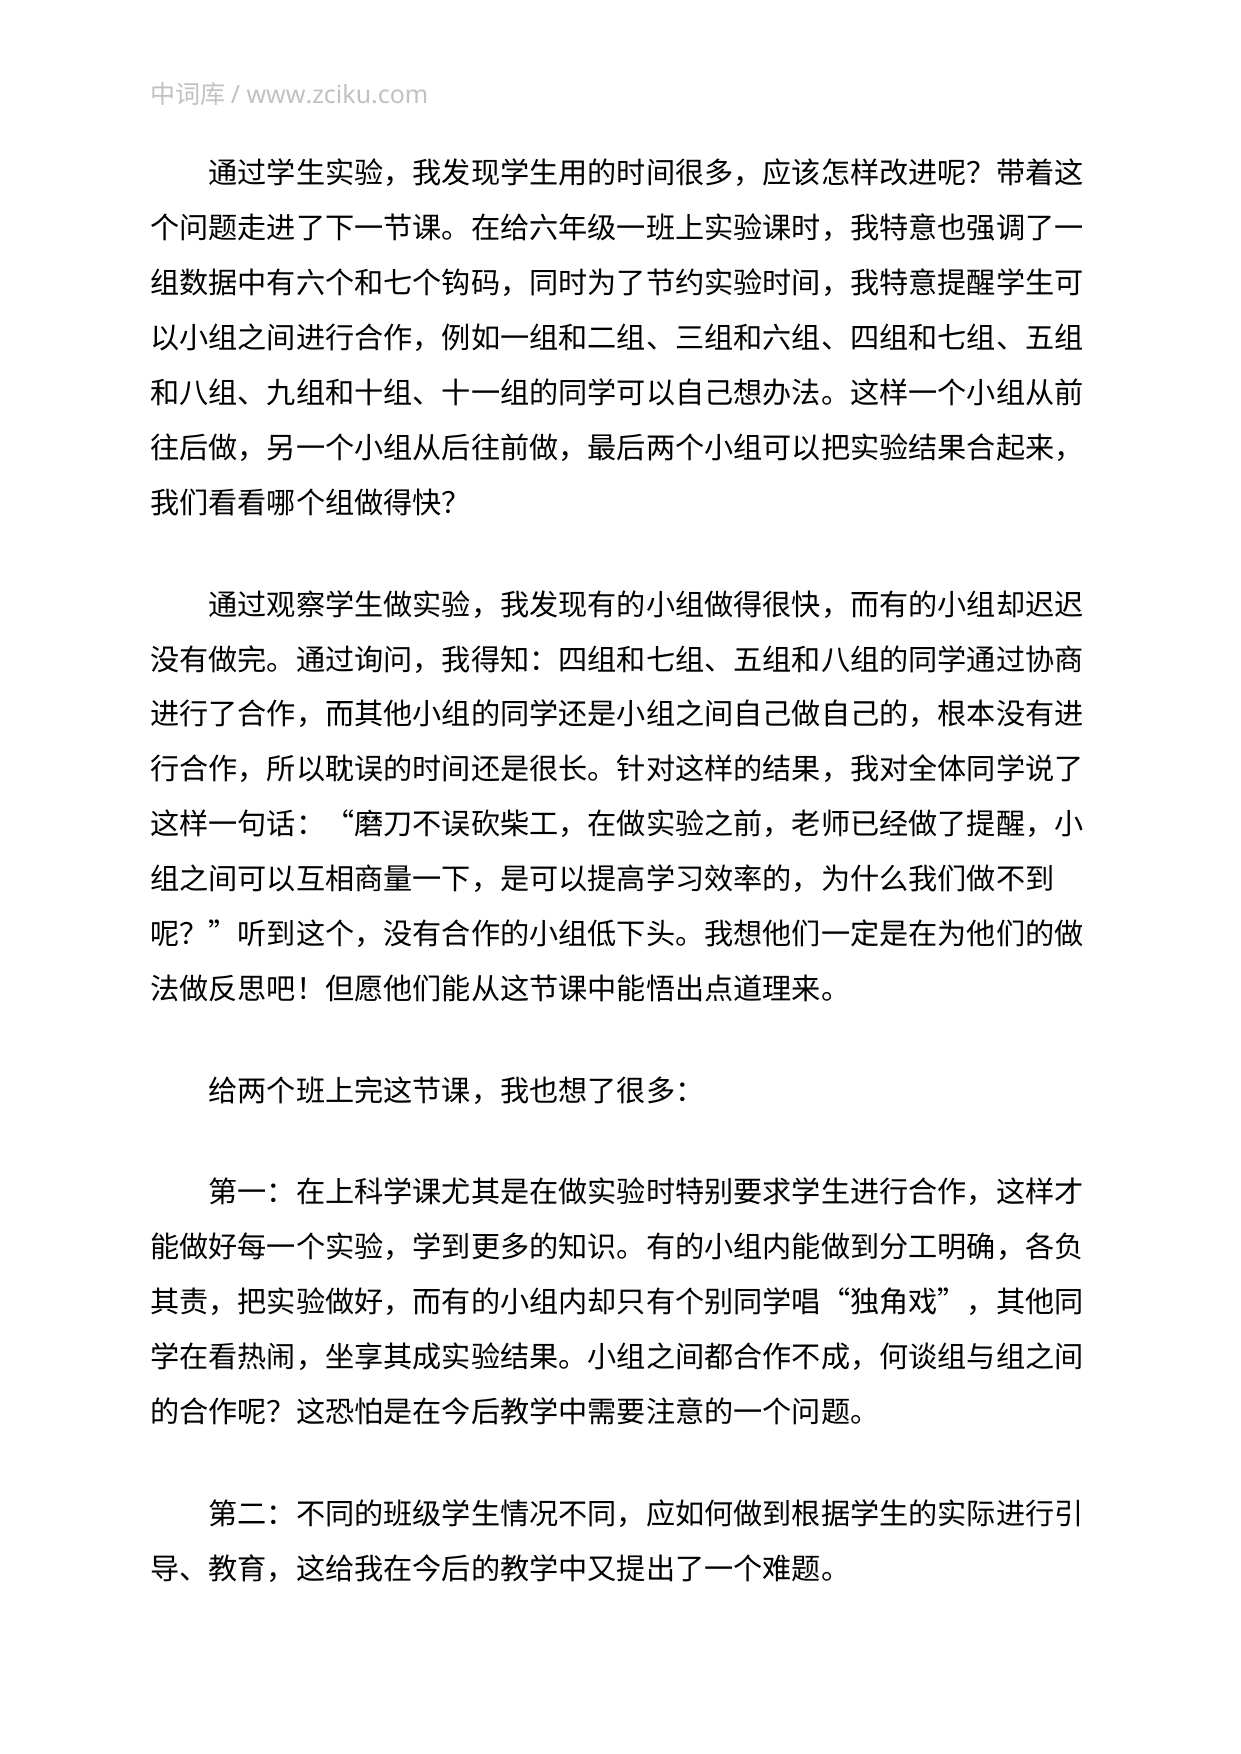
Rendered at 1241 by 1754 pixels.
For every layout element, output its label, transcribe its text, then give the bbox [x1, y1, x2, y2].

text 第二：不同的班级学生情况不同，应如何做到根据学生的实际进行引导、教育，这给我在今后的教学中又提出了一个难题。 [150, 1490, 1090, 1587]
text 第一：在上科学课尤其是在做实验时特别要求学生进行合作，这样才能做好每一个实验，学到更多的知识。有的小组内能做到分工明确，各负其责，把实验做好，而有的小组内却只有个别同学唱“独角戏”，其他同学在看热闹，坐享其成实验结果。小组之间都合作不成，何谈组与组之间的合作呢？这恐怕是在今后教学中需要注意的一个问题。 [150, 1169, 1090, 1431]
text 通过学生实验，我发现学生用的时间很多，应该怎样改进呢？带着这个问题走进了下一节课。在给六年级一班上实验课时，我特意也强调了一组数据中有六个和七个钩码，同时为了节约实验时间，我特意提醒学生可以小组之间进行合作，例如一组和二组、三组和六组、四组和七组、五组和八组、九组和十组、十一组的同学可以自己想办法。这样一个小组从前往后做，另一个小组从后往前做，最后两个小组可以把实验结果合起来，我们看看哪个组做得快？ [150, 150, 1090, 522]
text 通过观察学生做实验，我发现有的小组做得很快，而有的小组却迟迟没有做完。通过询问，我得知：四组和七组、五组和八组的同学通过协商进行了合作，而其他小组的同学还是小组之间自己做自己的，根本没有进行合作，所以耽误的时间还是很长。针对这样的结果，我对全体同学说了这样一句话：“磨刀不误砍柴工，在做实验之前，老师已经做了提醒，小组之间可以互相商量一下，是可以提高学习效率的，为什么我们做不到呢？”听到这个，没有合作的小组低下头。我想他们一定是在为他们的做法做反思吧！但愿他们能从这节课中能悟出点道理来。 [150, 581, 1090, 1008]
text 给两个班上完这节课，我也想了很多： [150, 1067, 1090, 1109]
